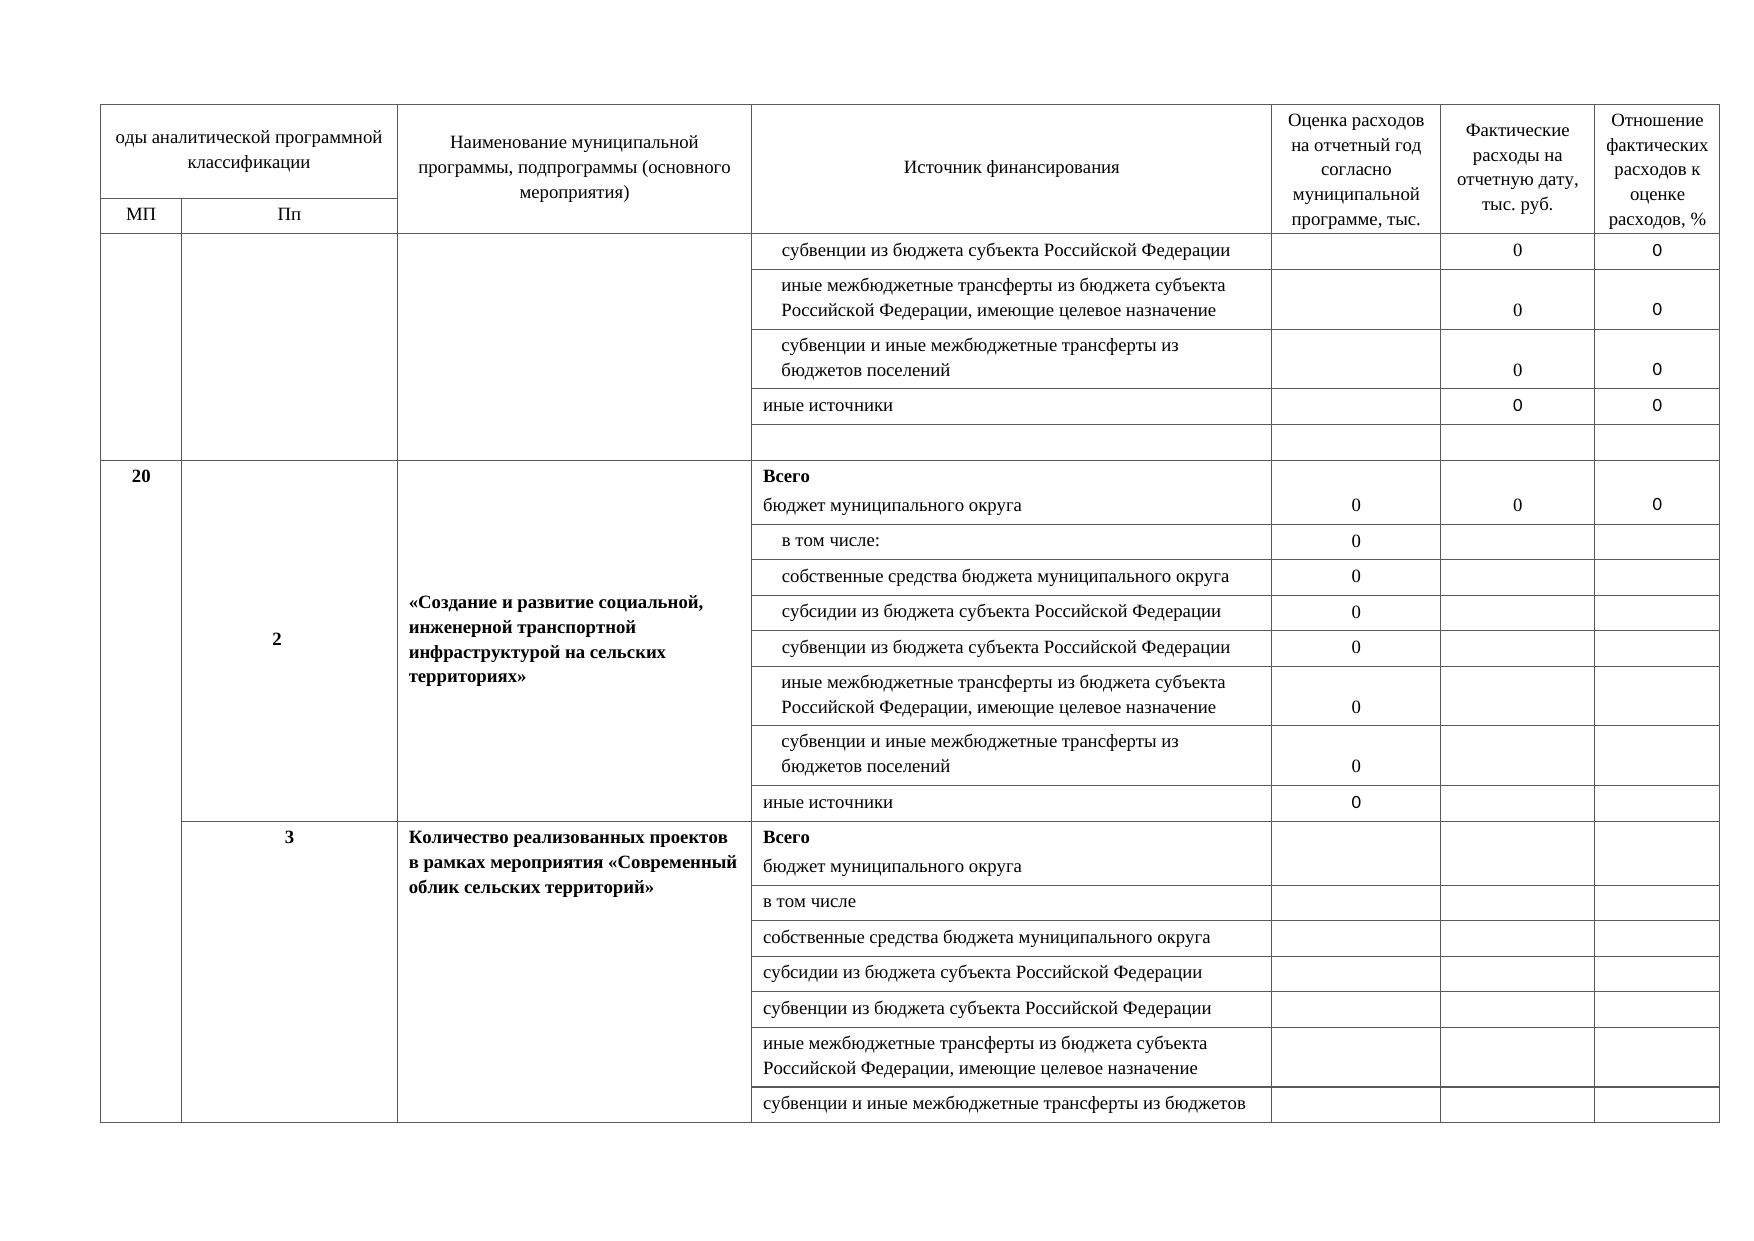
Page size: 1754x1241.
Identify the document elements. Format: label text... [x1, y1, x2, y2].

table_cell 0 [1441, 270, 1594, 328]
table_cell 0 [1595, 461, 1719, 523]
table_cell [1441, 822, 1594, 885]
table_cell [1595, 992, 1719, 1027]
table_header оды аналитической программной классификации [101, 105, 397, 198]
table_cell [1595, 525, 1719, 559]
table_cell Всего бюджет муниципального округа [752, 461, 1271, 523]
table_cell 20 [101, 461, 181, 1122]
table_cell субвенции и иные межбюджетные трансферты из бюджетов поселений [752, 726, 1271, 785]
table_cell 0 [1272, 667, 1440, 725]
table_cell [1272, 822, 1440, 885]
table_cell [1441, 1028, 1594, 1086]
table_cell «Создание и развитие социальной, инженерной транспортной инфраструктурой на сельских территориях» [398, 461, 751, 821]
table_cell [1272, 234, 1440, 269]
table_cell [1272, 389, 1440, 424]
table_cell [1595, 786, 1719, 821]
table_header Отношение фактических расходов к оценке расходов, % [1595, 105, 1719, 233]
table_cell в том числе [752, 886, 1271, 920]
table_cell субвенции из бюджета субъекта Российской Федерации [752, 234, 1271, 269]
table_cell субвенции из бюджета субъекта Российской Федерации [752, 631, 1271, 666]
table_cell иные межбюджетные трансферты из бюджета субъекта Российской Федерации, имеющие целевое назначение [752, 1028, 1271, 1086]
table_cell [1272, 1088, 1440, 1122]
table_cell [1441, 667, 1594, 725]
table_cell [1595, 425, 1719, 460]
table_header Фактические расходы на отчетную дату, тыс. руб. [1441, 105, 1594, 233]
table_cell [1595, 560, 1719, 594]
table_cell [1272, 330, 1440, 388]
table_cell субвенции и иные межбюджетные трансферты из бюджетов поселений [752, 330, 1271, 388]
table_cell 3 [182, 822, 397, 1122]
table_cell 0 [1441, 389, 1594, 424]
table_cell иные источники [752, 389, 1271, 424]
table_cell 0 [1272, 461, 1440, 523]
table_cell [1441, 921, 1594, 956]
table_cell 0 [1595, 234, 1719, 269]
table_cell [1441, 560, 1594, 594]
table_cell [1272, 921, 1440, 956]
table_cell [1595, 1028, 1719, 1086]
table_cell [1595, 957, 1719, 991]
table_cell [1272, 425, 1440, 460]
table_cell [1441, 425, 1594, 460]
table_cell 0 [1441, 461, 1594, 523]
table_cell [752, 425, 1271, 460]
table_cell [1595, 726, 1719, 785]
table_cell 0 [1272, 525, 1440, 559]
table_cell субвенции и иные межбюджетные трансферты из бюджетов поселений [752, 1088, 1271, 1122]
table_cell [1441, 957, 1594, 991]
table_cell [1272, 1028, 1440, 1086]
table_header Источник финансирования [752, 105, 1271, 233]
table_cell 0 [1595, 270, 1719, 328]
table_cell [1441, 1088, 1594, 1122]
table_cell 0 [1595, 330, 1719, 388]
table_cell [1441, 886, 1594, 920]
table_cell МП [101, 199, 181, 233]
table_cell субсидии из бюджета субъекта Российской Федерации [752, 596, 1271, 630]
table_cell [1441, 525, 1594, 559]
table_cell [1272, 957, 1440, 991]
table_cell [1595, 1088, 1719, 1122]
table_cell субсидии из бюджета субъекта Российской Федерации [752, 957, 1271, 991]
table_header Оценка расходов на отчетный год согласно муниципальной программе, тыс. руб. [1272, 105, 1440, 233]
table_cell в том числе: [752, 525, 1271, 559]
table_cell 0 [1595, 389, 1719, 424]
table_cell иные источники [752, 786, 1271, 821]
table_cell [1595, 822, 1719, 885]
table_cell [1595, 886, 1719, 920]
table_cell собственные средства бюджета муниципального округа [752, 560, 1271, 594]
table_cell иные межбюджетные трансферты из бюджета субъекта Российской Федерации, имеющие целевое назначение [752, 270, 1271, 328]
table_cell [1595, 631, 1719, 666]
table_cell [1441, 631, 1594, 666]
table_cell собственные средства бюджета муниципального округа [752, 921, 1271, 956]
table_cell Пп [182, 199, 397, 233]
table_cell Всего бюджет муниципального округа [752, 822, 1271, 885]
table_cell [1595, 667, 1719, 725]
table_cell Количество реализованных проектов в рамках мероприятия «Современный облик сельских территорий» [398, 822, 751, 1122]
table_cell [1595, 596, 1719, 630]
table_header Наименование муниципальной программы, подпрограммы (основного мероприятия) [398, 105, 751, 233]
table_cell [1272, 886, 1440, 920]
table_cell [1272, 270, 1440, 328]
table_cell 0 [1272, 726, 1440, 785]
table_cell 0 [1441, 234, 1594, 269]
table_cell 0 [1272, 631, 1440, 666]
table_cell 0 [1272, 560, 1440, 594]
table_cell субвенции из бюджета субъекта Российской Федерации [752, 992, 1271, 1027]
table_cell [1441, 596, 1594, 630]
table_cell [1441, 726, 1594, 785]
table_cell [1595, 921, 1719, 956]
table_cell 0 [1272, 786, 1440, 821]
table_cell [1441, 786, 1594, 821]
table_cell иные межбюджетные трансферты из бюджета субъекта Российской Федерации, имеющие целевое назначение [752, 667, 1271, 725]
table_cell 0 [1441, 330, 1594, 388]
table_cell [1441, 992, 1594, 1027]
table_cell 0 [1272, 596, 1440, 630]
table_cell [1272, 992, 1440, 1027]
table_cell 2 [182, 461, 397, 821]
